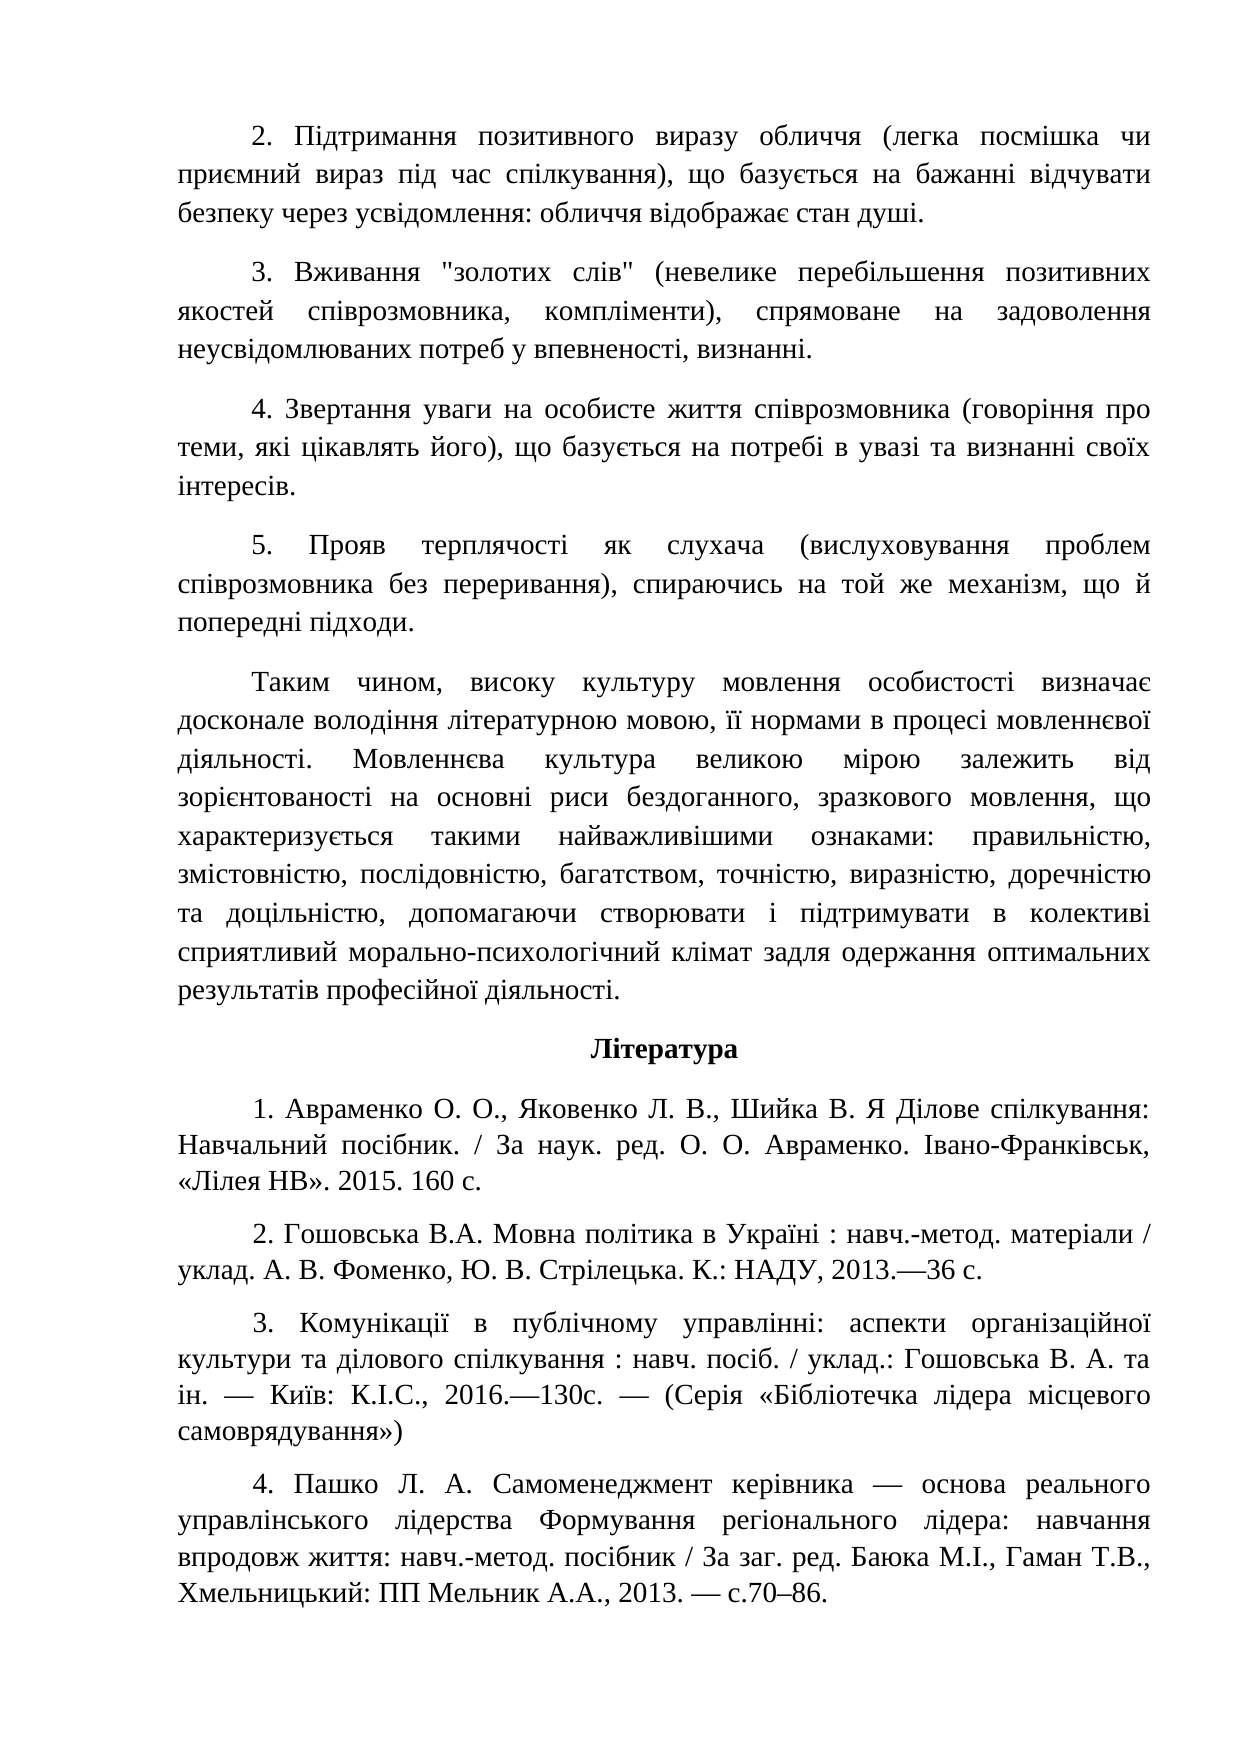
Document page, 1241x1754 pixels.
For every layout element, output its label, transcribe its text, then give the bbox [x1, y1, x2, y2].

text 5. Прояв терплячості як слухача (вислуховування проблем співрозмовника без переривання), спираючись на той же механізм, що й попередні підходи. [177, 527, 1152, 638]
text 3. Комунікації в публічному управлінні: аспекти організаційної культури та ділового спілкування : навч. посіб. / уклад.: Гошовська В. А. та ін. — Київ: К.І.С., 2016.—130с. — (Серія «Бібліотечка лідера місцевого самоврядування») [177, 1305, 1152, 1447]
text 3. Вживання "золотих слів" (невелике перебільшення позитивних якостей співрозмовника, компліменти), спрямоване на задоволення неусвідомлюваних потреб у впевненості, визнанні. [177, 254, 1152, 365]
text 2. Підтримання позитивного виразу обличчя (легка посмішка чи приємний вираз під час спілкування), що базується на бажанні відчувати безпеку через усвідомлення: обличчя відображає стан душі. [177, 118, 1152, 229]
text 4. Звертання уваги на особисте життя співрозмовника (говоріння про теми, які цікавлять його), що базується на потребі в увазі та визнанні своїх інтересів. [177, 391, 1152, 502]
text Таким чином, високу культуру мовлення особистості визначає досконале володіння літературною мовою, її нормами в процесі мовленнєвої діяльності. Мовленнєва культура великою мірою залежить від зорієнтованості на основні риси бездоганного, зразкового мовлення, що характеризується такими найважливішими ознаками: правильністю, змістовністю, послідовністю, багатством, точністю, виразністю, доречністю та доцільністю, допомагаючи створювати і підтримувати в колективі сприятливий морально-психологічний клімат задля одержання оптимальних результатів професійної діяльності. [177, 664, 1152, 1006]
text Література [177, 1032, 1152, 1065]
text 2. Гошовська В.А. Мовна політика в Україні : навч.-метод. матеріали / уклад. А. В. Фоменко, Ю. В. Стрілецька. К.: НАДУ, 2013.—36 с. [177, 1216, 1152, 1286]
text 1. Авраменко О. О., Яковенко Л. В., Шийка В. Я Ділове спілкування: Навчальний посібник. / За наук. ред. О. О. Авраменко. Івано-Франківськ, «Лілея НВ». 2015. 160 с. [177, 1091, 1152, 1197]
text 4. Пашко Л. А. Самоменеджмент керівника — основа реального управлінського лідерства Формування регіонального лідера: навчання впродовж життя: навч.-метод. посібник / За заг. ред. Баюка М.І., Гаман Т.В., Хмельницький: ПП Мельник А.А., 2013. — с.70–86. [177, 1466, 1152, 1608]
